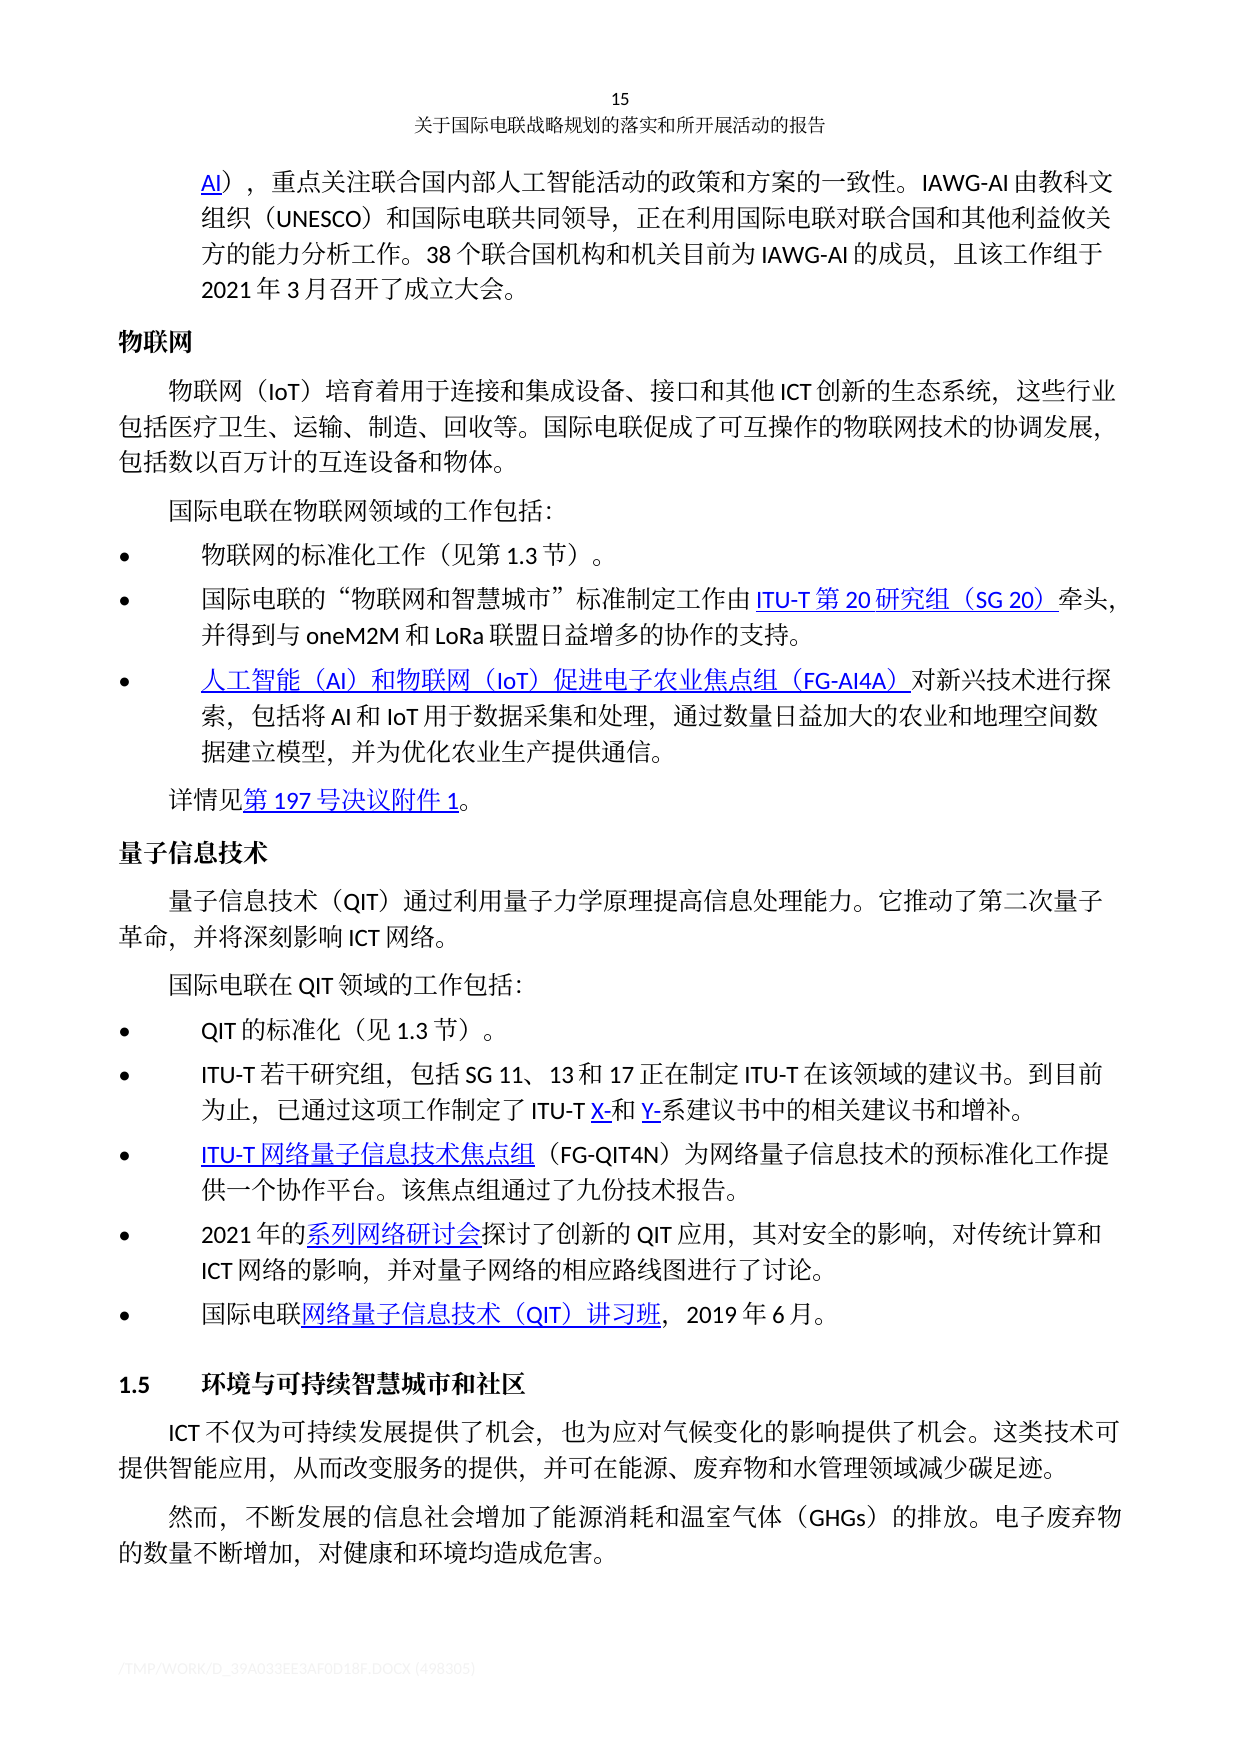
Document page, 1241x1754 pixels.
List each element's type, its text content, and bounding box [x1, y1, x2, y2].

subtitle 物联网 [118, 323, 1122, 359]
text 物联网（IoT）培育着用于连接和集成设备、接口和其他ICT创新的生态系统，这些行业包括医疗卫生、运输、制造、回收等。国际电联促成了可互操作的物联网技术的协调发展，包括数以百万计的互连设备和物体。 [118, 371, 1122, 479]
text ICT不仅为可持续发展提供了机会，也为应对气候变化的影响提供了机会。这类技术可提供智能应用，从而改变服务的提供，并可在能源、废弃物和水管理领域减少碳足迹。 [118, 1413, 1122, 1485]
text • ITU-T若干研究组，包括SG 11、13和17正在制定ITU-T在该领域的建议书。到目前为止，已通过这项工作制定了ITU-T X-和Y-系建议书中的相关建议书和增补。 [118, 1054, 1122, 1126]
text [118, 162, 1122, 306]
text 然而，不断发展的信息社会增加了能源消耗和温室气体（GHGs）的排放。电子废弃物的数量不断增加，对健康和环境均造成危害。 [118, 1497, 1122, 1569]
text • 国际电联的“物联网和智慧城市”标准制定工作由ITU-T第20研究组（SG 20）牵头，并得到与oneM2M和LoRa联盟日益增多的协作的支持。 [118, 580, 1122, 652]
text 量子信息技术（QIT）通过利用量子力学原理提高信息处理能力。它推动了第二次量子革命，并将深刻影响ICT网络。 [118, 882, 1122, 953]
text • 物联网的标准化工作（见第1.3节）。 [118, 536, 1122, 572]
subtitle 量子信息技术 [118, 833, 1122, 869]
text 国际电联在物联网领域的工作包括： [118, 492, 1122, 527]
text 详情见第197号决议附件1。 [118, 781, 1122, 817]
text 国际电联在QIT领域的工作包括： [118, 966, 1122, 1002]
text • QIT的标准化（见1.3节）。 [118, 1010, 1122, 1046]
text • 人工智能（AI）和物联网（IoT）促进电子农业焦点组（FG-AI4A）对新兴技术进行探索，包括将AI和IoT用于数据采集和处理，通过数量日益加大的农业和地理空间数据建立模型，并为优化农业生产提供通信。 [118, 660, 1122, 768]
subtitle 1.5 环境与可持续智慧城市和社区 [118, 1364, 1122, 1400]
text • ITU-T网络量子信息技术焦点组（FG-QIT4N）为网络量子信息技术的预标准化工作提供一个协作平台。该焦点组通过了九份技术报告。 [118, 1135, 1122, 1207]
text • 国际电联网络量子信息技术（QIT）讲习班，2019年6月。 [118, 1295, 1122, 1331]
text • 2021年的系列网络研讨会探讨了创新的QIT应用，其对安全的影响，对传统计算和ICT网络的影响，并对量子网络的相应路线图进行了讨论。 [118, 1215, 1122, 1287]
